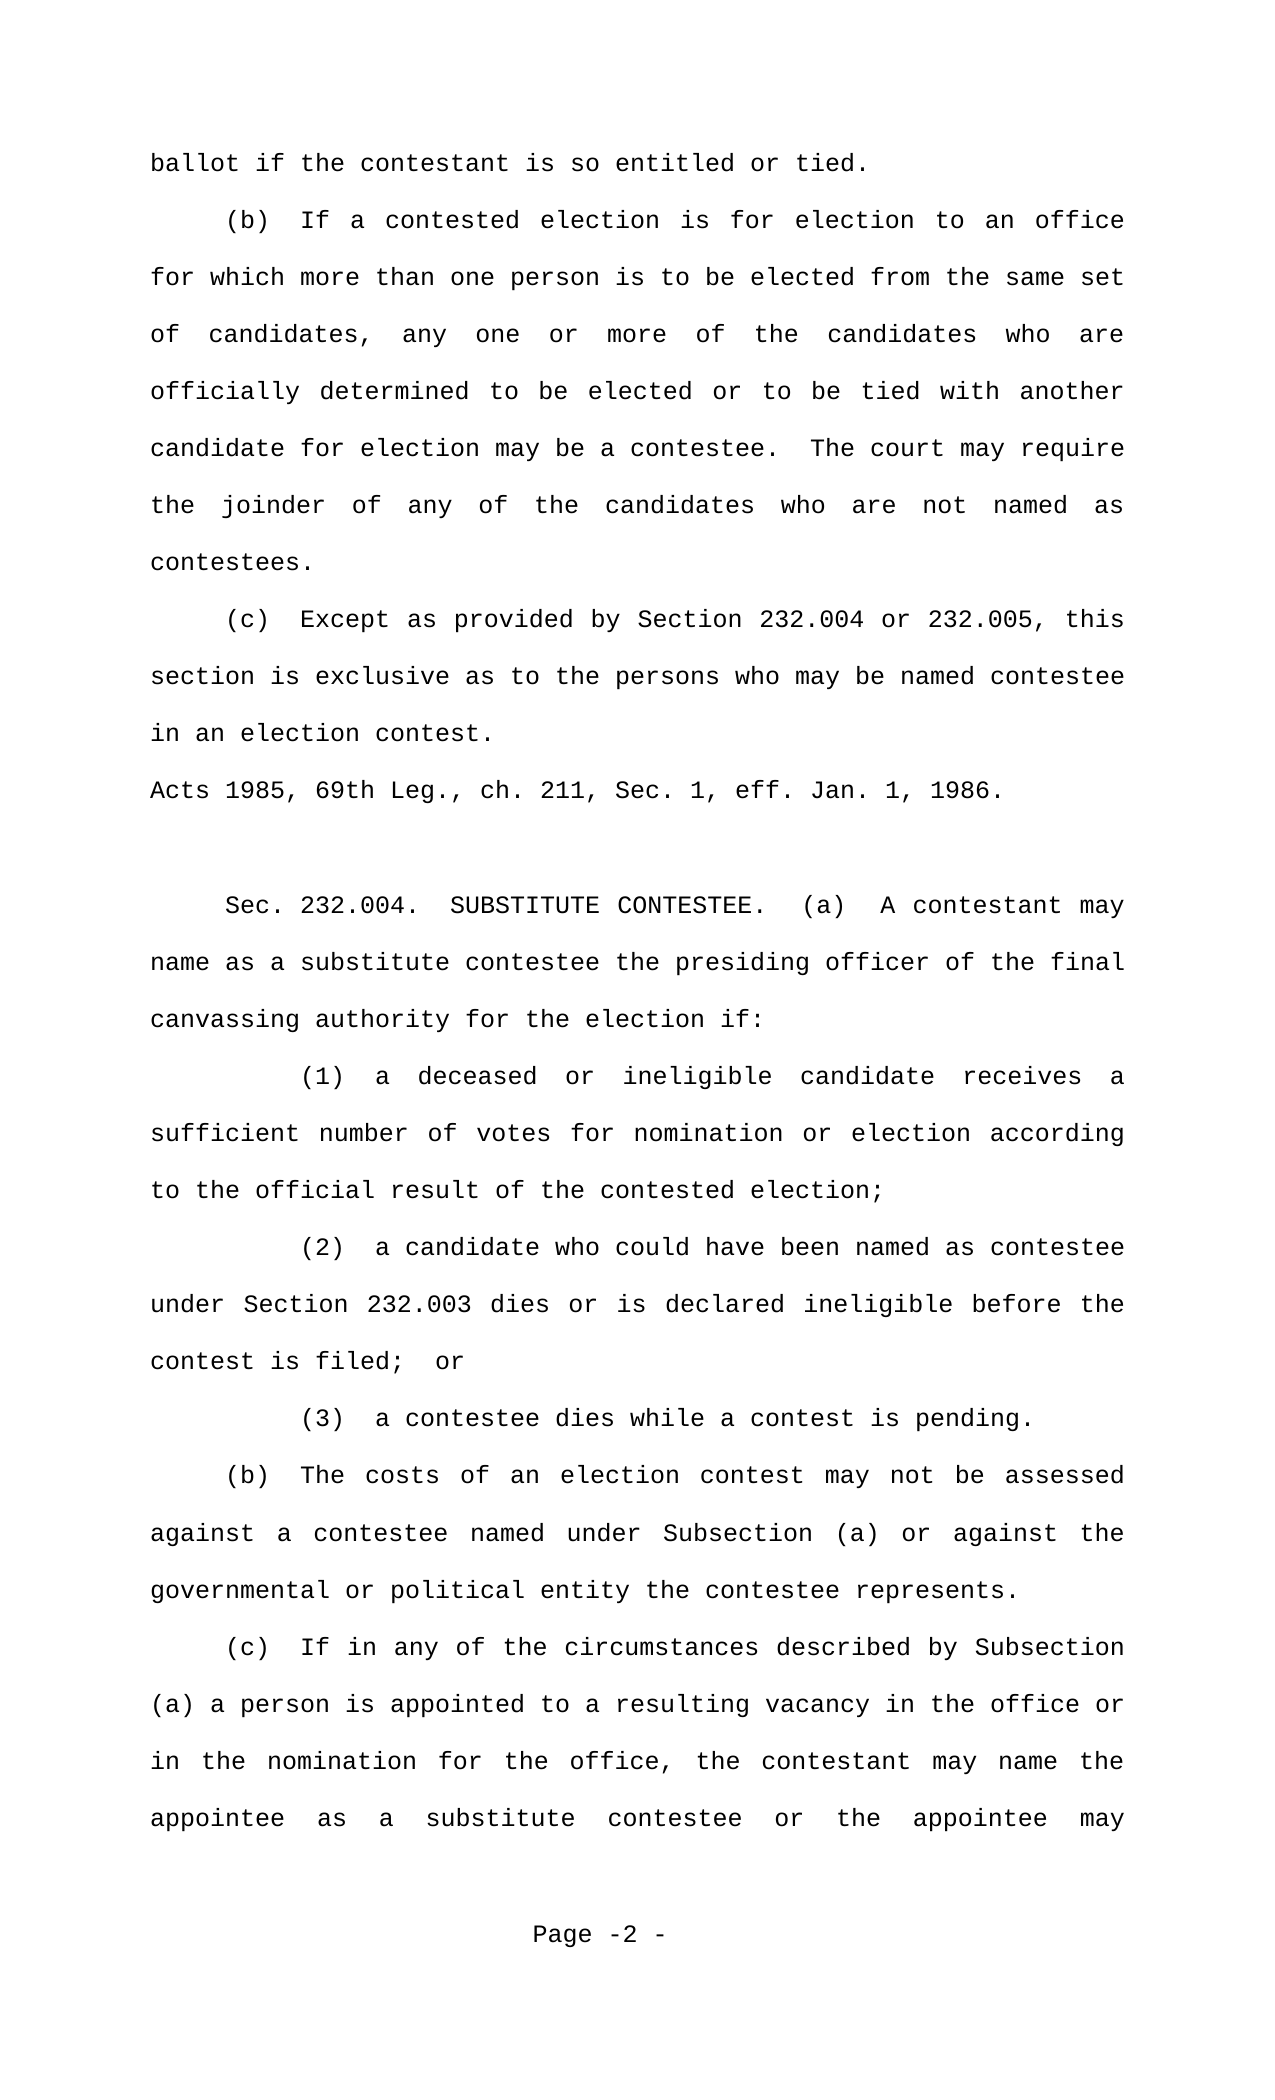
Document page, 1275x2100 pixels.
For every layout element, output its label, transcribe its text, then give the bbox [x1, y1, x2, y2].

text (1) a deceased or ineligible candidate receives a sufficient number of votes for nomination or election according to the official result of the contested election; [150, 1063, 1125, 1206]
text (c) Except as provided by Section 232.004 or 232.005, this section is exclusive as to the persons who may be named contestee in an election contest. [150, 607, 1125, 749]
text (b) The costs of an election contest may not be assessed against a contestee named under Subsection (a) or against the governmental or political entity the contestee represents. [150, 1463, 1125, 1606]
text (3) a contestee dies while a contest is pending. [150, 1406, 1125, 1434]
text Sec. 232.004. SUBSTITUTE CONTESTEE. (a) A contestant may name as a substitute contestee the presiding officer of the final canvassing authority for the election if: [150, 892, 1125, 1035]
text (2) a candidate who could have been named as contestee under Section 232.003 dies or is declared ineligible before the contest is filed; or [150, 1234, 1125, 1377]
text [150, 150, 1125, 178]
text (b) If a contested election is for election to an office for which more than one person is to be elected from the same set of candidates, any one or more of the candidates who are officially determined to be elected or to be tied with another candidate for election may be a contestee. The court may require the joinder of any of the candidates who are not named as contestees. [150, 207, 1125, 578]
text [150, 1634, 1125, 1834]
text Acts 1985, 69th Leg., ch. 211, Sec. 1, eff. Jan. 1, 1986. [150, 778, 1125, 806]
